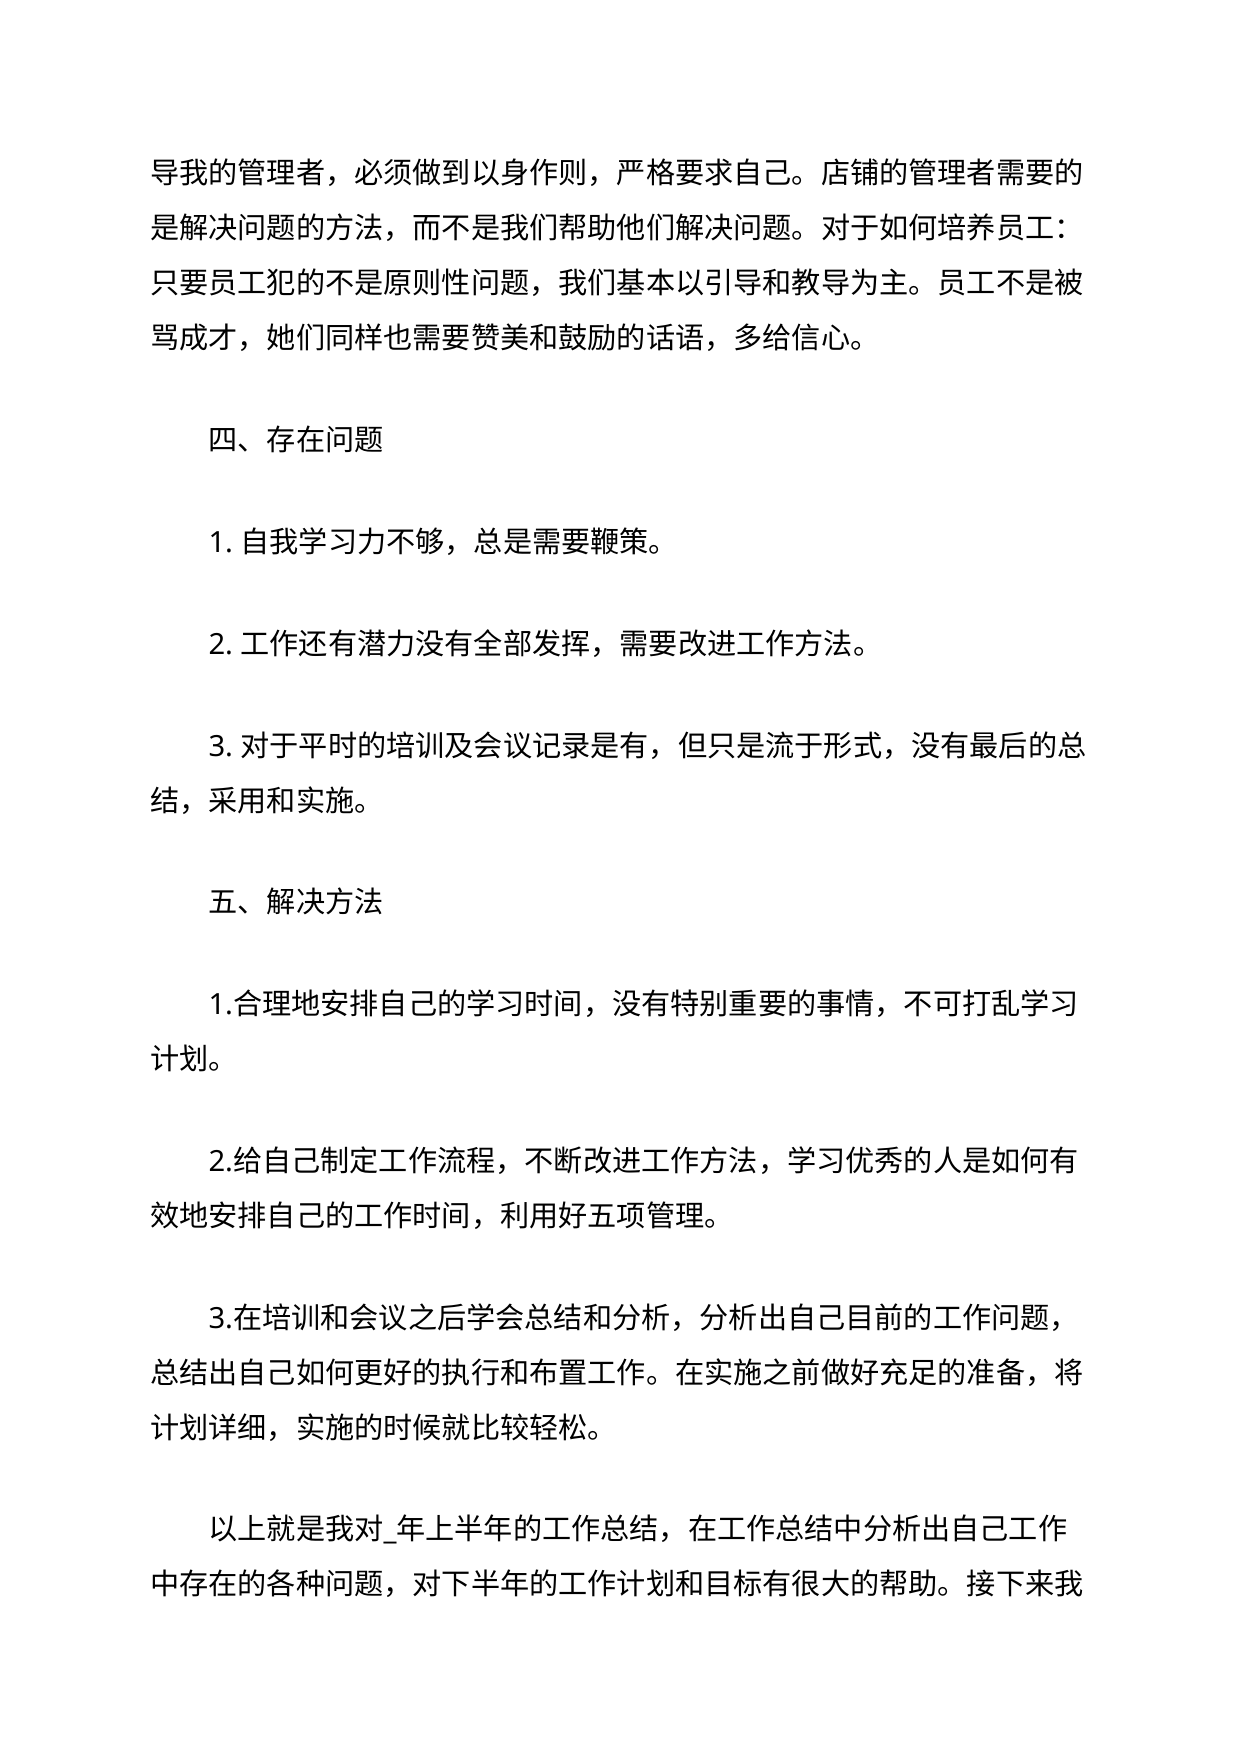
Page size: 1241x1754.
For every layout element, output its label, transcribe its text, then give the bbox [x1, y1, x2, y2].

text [150, 1506, 1090, 1603]
text 2.给自己制定工作流程，不断改进工作方法，学习优秀的人是如何有效地安排自己的工作时间，利用好五项管理。 [150, 1137, 1090, 1235]
text 3. 对于平时的培训及会议记录是有，但只是流于形式，没有最后的总结，采用和实施。 [150, 722, 1090, 819]
text 2. 工作还有潜力没有全部发挥，需要改进工作方法。 [150, 620, 1090, 663]
text 四、存在问题 [150, 416, 1090, 459]
text 3.在培训和会议之后学会总结和分析，分析出自己目前的工作问题，总结出自己如何更好的执行和布置工作。在实施之前做好充足的准备，将计划详细，实施的时候就比较轻松。 [150, 1294, 1090, 1446]
text 五、解决方法 [150, 879, 1090, 921]
text 1. 自我学习力不够，总是需要鞭策。 [150, 518, 1090, 561]
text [150, 150, 1090, 357]
text 1.合理地安排自己的学习时间，没有特别重要的事情，不可打乱学习计划。 [150, 981, 1090, 1078]
